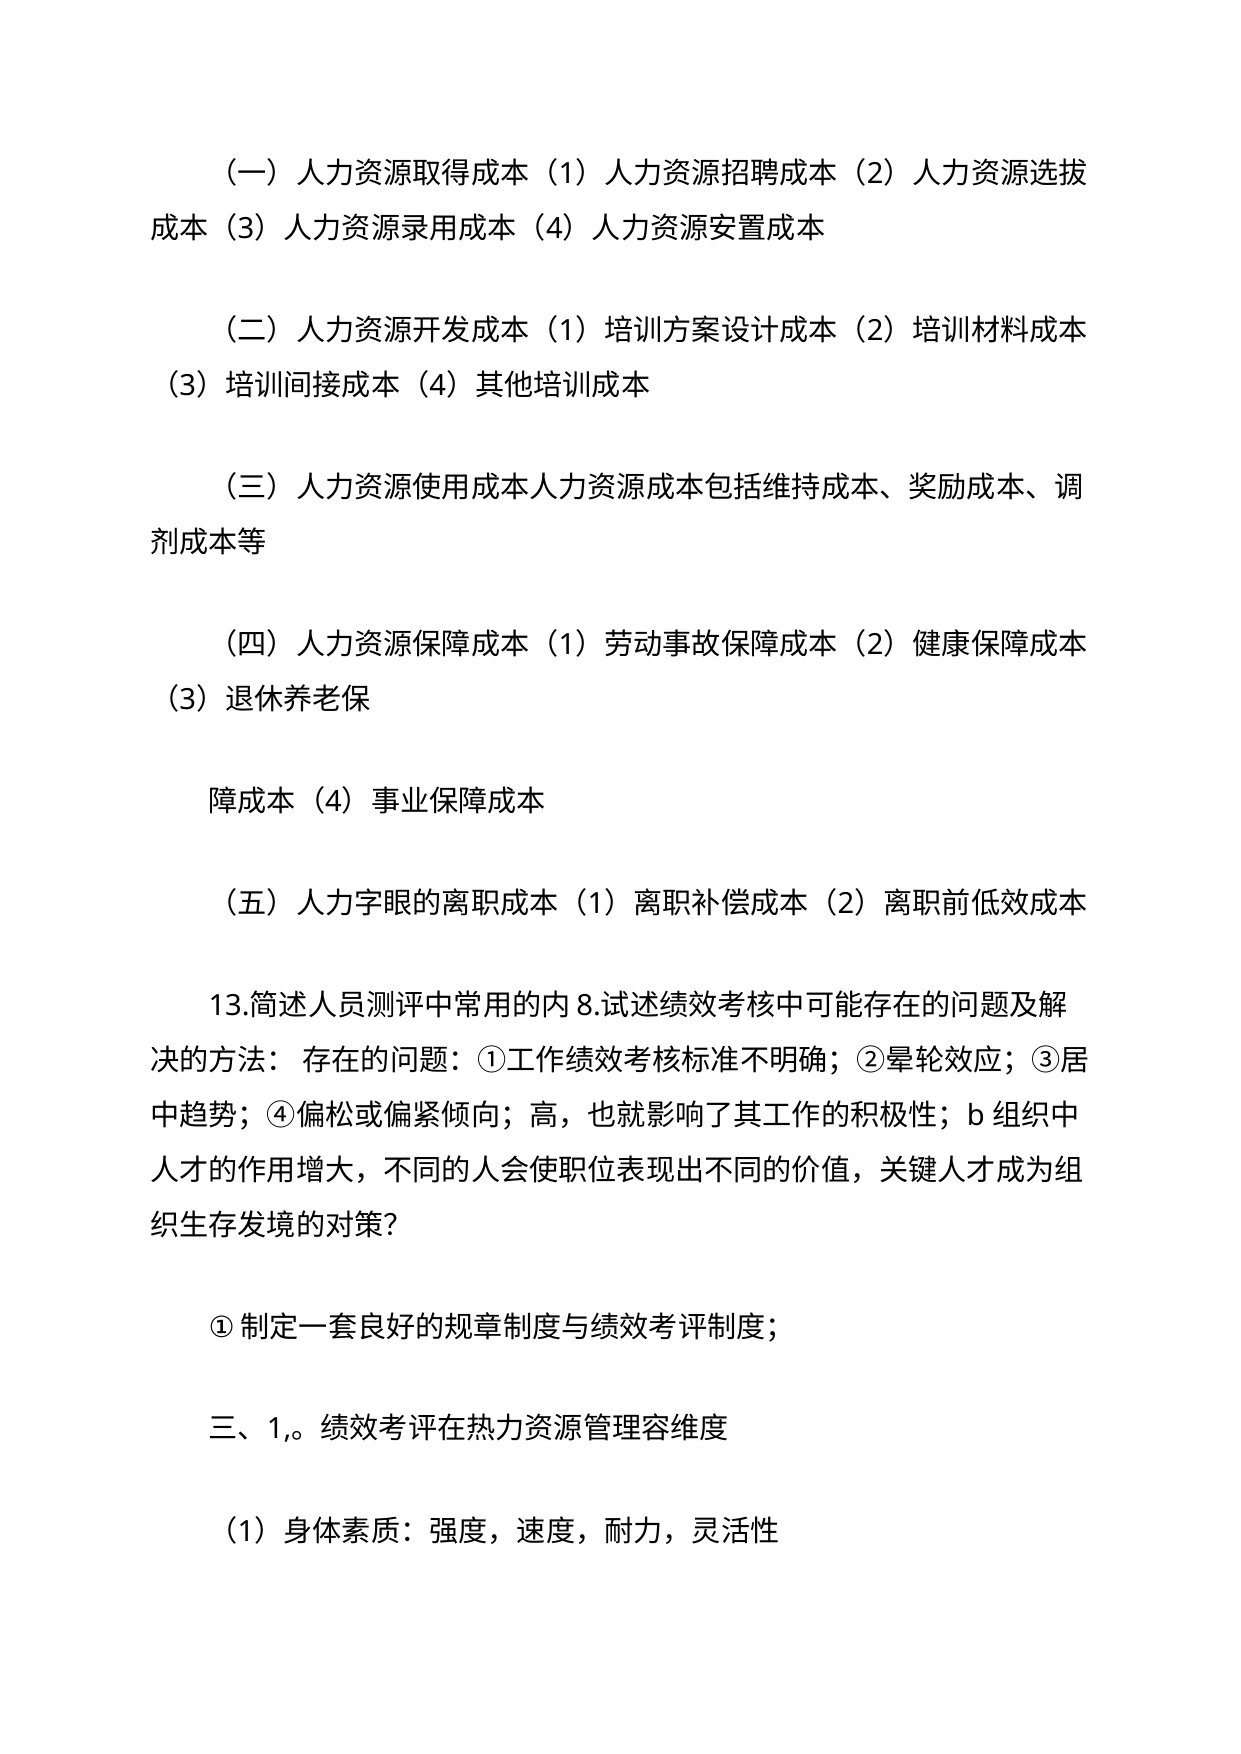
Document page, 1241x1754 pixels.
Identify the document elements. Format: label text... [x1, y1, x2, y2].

text （五）人力字眼的离职成本（1）离职补偿成本（2）离职前低效成本 [150, 879, 1090, 922]
text 13.简述人员测评中常用的内8.试述绩效考核中可能存在的问题及解决的方法： 存在的问题：①工作绩效考核标准不明确；②晕轮效应；③居中趋势；④偏松或偏紧倾向；高，也就影响了其工作的积极性；b 组织中人才的作用增大，不同的人会使职位表现出不同的价值，关键人才成为组织生存发境的对策？ [150, 982, 1090, 1244]
text 三、1,。绩效考评在热力资源管理容维度 [150, 1405, 1090, 1447]
text （二）人力资源开发成本（1）培训方案设计成本（2）培训材料成本（3）培训间接成本（4）其他培训成本 [150, 307, 1090, 404]
text （1）身体素质：强度，速度，耐力，灵活性 [150, 1507, 1090, 1549]
text 障成本（4）事业保障成本 [150, 778, 1090, 820]
text ①制定一套良好的规章制度与绩效考评制度； [150, 1303, 1090, 1346]
text （四）人力资源保障成本（1）劳动事故保障成本（2）健康保障成本（3）退休养老保 [150, 621, 1090, 718]
text （三）人力资源使用成本人力资源成本包括维持成本、奖励成本、调剂成本等 [150, 464, 1090, 561]
text （一）人力资源取得成本（1）人力资源招聘成本（2）人力资源选拔成本（3）人力资源录用成本（4）人力资源安置成本 [150, 150, 1090, 247]
